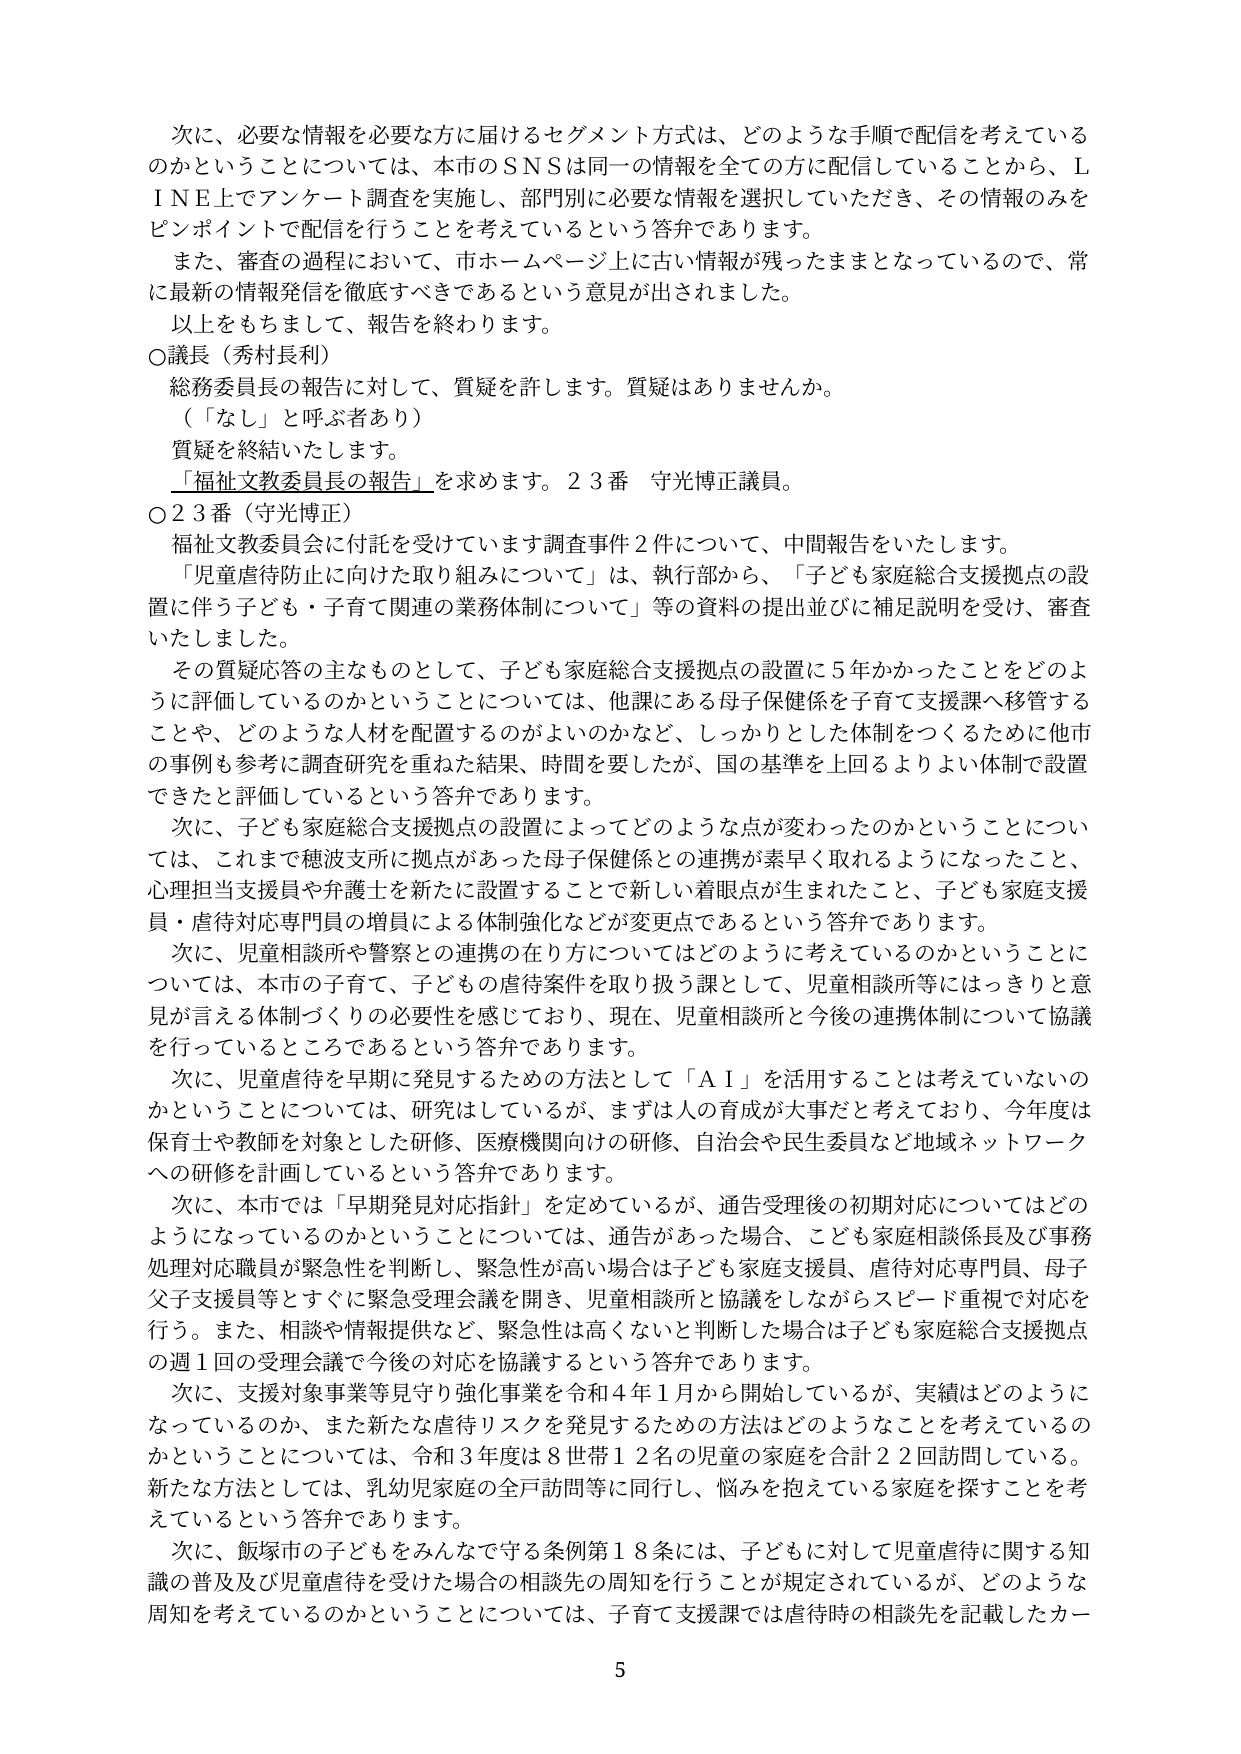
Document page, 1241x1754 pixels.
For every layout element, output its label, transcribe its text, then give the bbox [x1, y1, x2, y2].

text 「福祉文教委員長の報告」を求めます。２３番 守光博正議員。 [148, 464, 1092, 496]
text 次に、子ども家庭総合支援拠点の設置によってどのような点が変わったのかということについては、これまで穂波支所に拠点があった母子保健係との連携が素早く取れるようになったこと、心理担当支援員や弁護士を新たに設置することで新しい着眼点が生まれたこと、子ども家庭支援員・虐待対応専門員の増員による体制強化などが変更点であるという答弁であります。 [148, 810, 1092, 936]
text 以上をもちまして、報告を終わります。 [148, 307, 1092, 338]
text 「児童虐待防止に向けた取り組みについて」は、執行部から、「子ども家庭総合支援拠点の設置に伴う子ども・子育て関連の業務体制について」等の資料の提出並びに補足説明を受け、審査いたしました。 [148, 559, 1092, 653]
text 次に、必要な情報を必要な方に届けるセグメント方式は、どのような手順で配信を考えているのかということについては、本市のＳＮＳは同一の情報を全ての方に配信していることから、ＬＩＮＥ上でアンケート調査を実施し、部門別に必要な情報を選択していただき、その情報のみをピンポイントで配信を行うことを考えているという答弁であります。 [148, 118, 1092, 244]
text 総務委員長の報告に対して、質疑を許します。質疑はありませんか。 [148, 370, 1092, 401]
text （「なし」と呼ぶ者あり） [148, 401, 1092, 433]
text 福祉文教委員会に付託を受けています調査事件２件について、中間報告をいたします。 [148, 527, 1092, 559]
text 次に、児童相談所や警察との連携の在り方についてはどのように考えているのかということについては、本市の子育て、子どもの虐待案件を取り扱う課として、児童相談所等にはっきりと意見が言える体制づくりの必要性を感じており、現在、児童相談所と今後の連携体制について協議を行っているところであるという答弁であります。 [148, 936, 1092, 1062]
text ○２３番（守光博正） [148, 496, 1092, 527]
text その質疑応答の主なものとして、子ども家庭総合支援拠点の設置に５年かかったことをどのように評価しているのかということについては、他課にある母子保健係を子育て支援課へ移管することや、どのような人材を配置するのがよいのかなど、しっかりとした体制をつくるために他市の事例も参考に調査研究を重ねた結果、時間を要したが、国の基準を上回るよりよい体制で設置できたと評価しているという答弁であります。 [148, 653, 1092, 810]
text 次に、本市では「早期発見対応指針」を定めているが、通告受理後の初期対応についてはどのようになっているのかということについては、通告があった場合、こども家庭相談係長及び事務処理対応職員が緊急性を判断し、緊急性が高い場合は子ども家庭支援員、虐待対応専門員、母子父子支援員等とすぐに緊急受理会議を開き、児童相談所と協議をしながらスピード重視で対応を行う。また、相談や情報提供など、緊急性は高くないと判断した場合は子ども家庭総合支援拠点の週１回の受理会議で今後の対応を協議するという答弁であります。 [148, 1188, 1092, 1377]
text 次に、支援対象事業等見守り強化事業を令和４年１月から開始しているが、実績はどのようになっているのか、また新たな虐待リスクを発見するための方法はどのようなことを考えているのかということについては、令和３年度は８世帯１２名の児童の家庭を合計２２回訪問している。新たな方法としては、乳幼児家庭の全戸訪問等に同行し、悩みを抱えている家庭を探すことを考えているという答弁であります。 [148, 1377, 1092, 1534]
text ○議長（秀村長利） [148, 338, 1092, 370]
text 質疑を終結いたします。 [148, 433, 1092, 464]
text また、審査の過程において、市ホームページ上に古い情報が残ったままとなっているので、常に最新の情報発信を徹底すべきであるという意見が出されました。 [148, 244, 1092, 307]
text 次に、児童虐待を早期に発見するための方法として「ＡＩ」を活用することは考えていないのかということについては、研究はしているが、まずは人の育成が大事だと考えており、今年度は保育士や教師を対象とした研修、医療機関向けの研修、自治会や民生委員など地域ネットワークへの研修を計画しているという答弁であります。 [148, 1062, 1092, 1188]
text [148, 1534, 1092, 1628]
